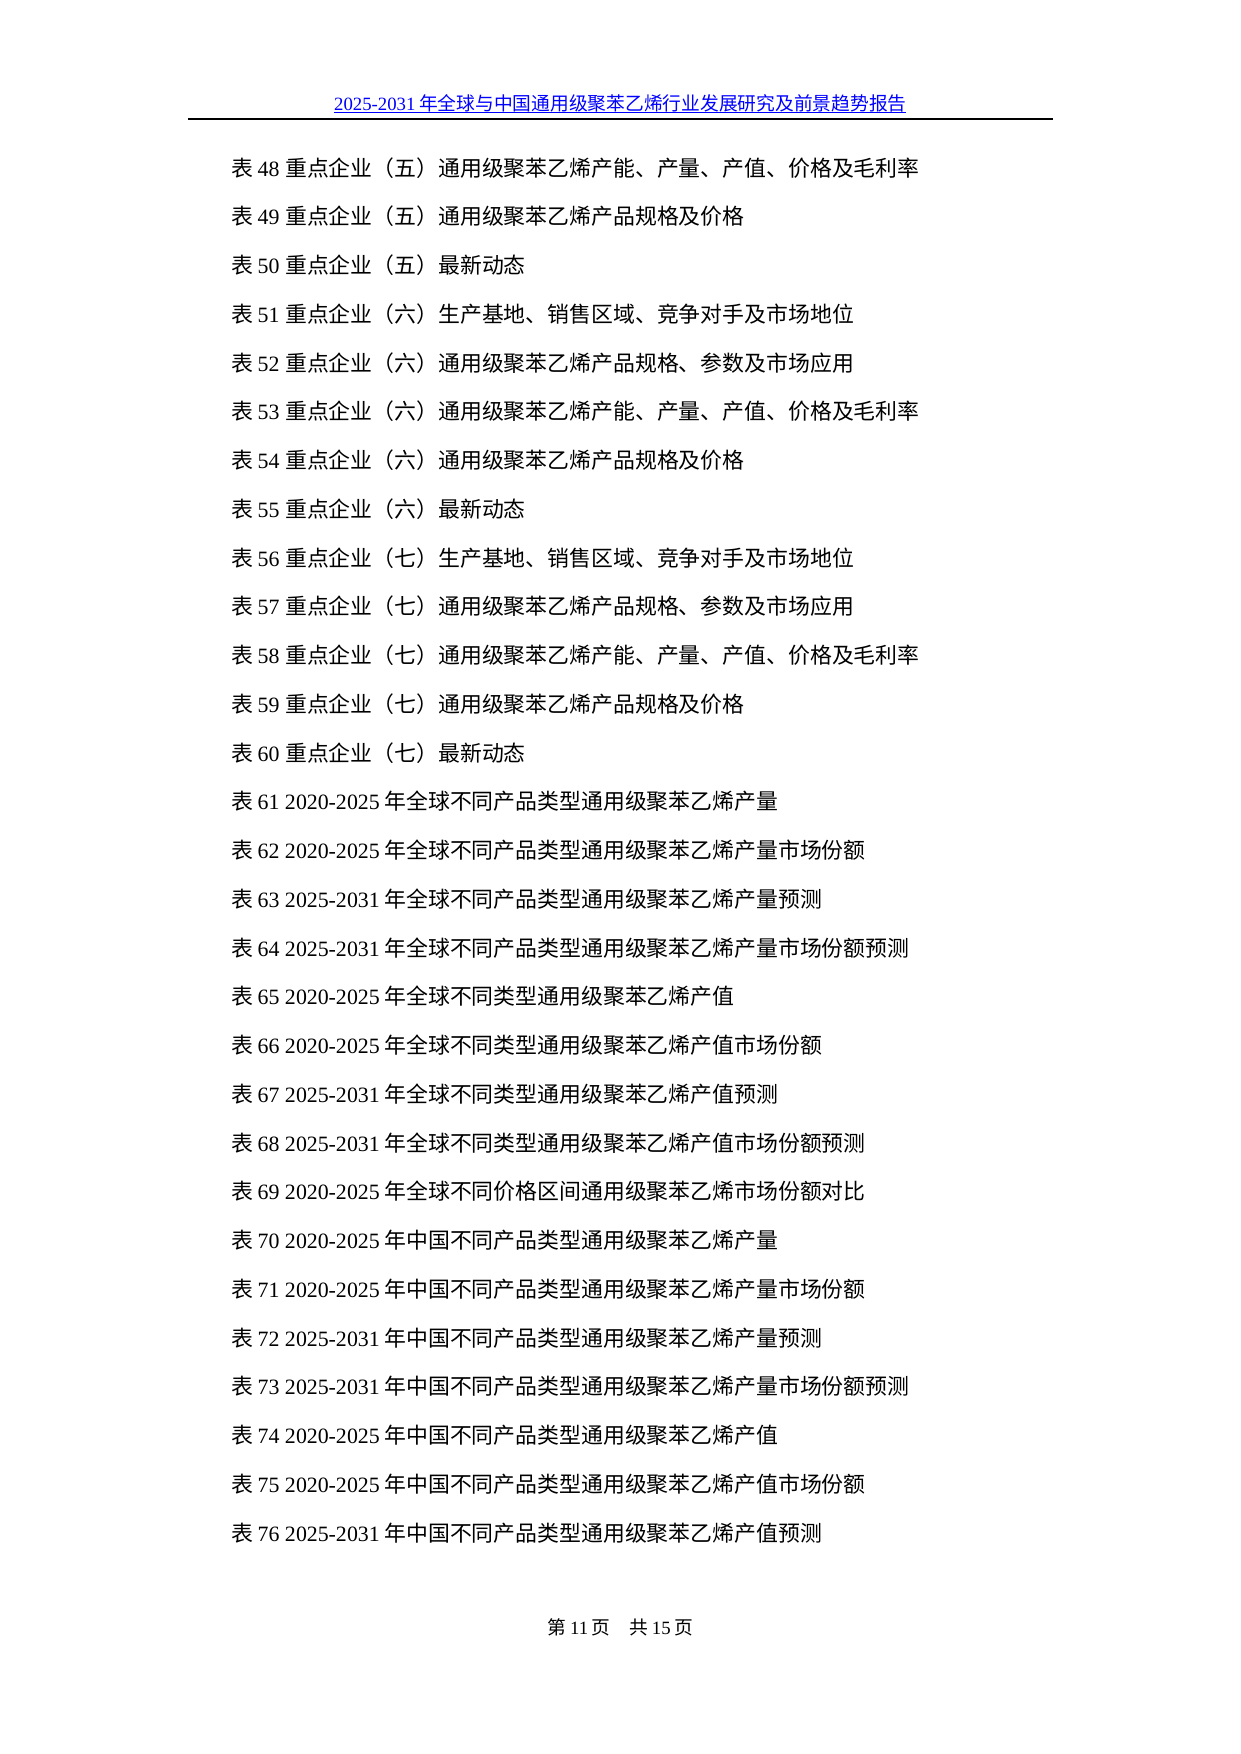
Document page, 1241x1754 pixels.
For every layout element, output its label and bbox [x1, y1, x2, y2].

text [187, 150, 1053, 1548]
